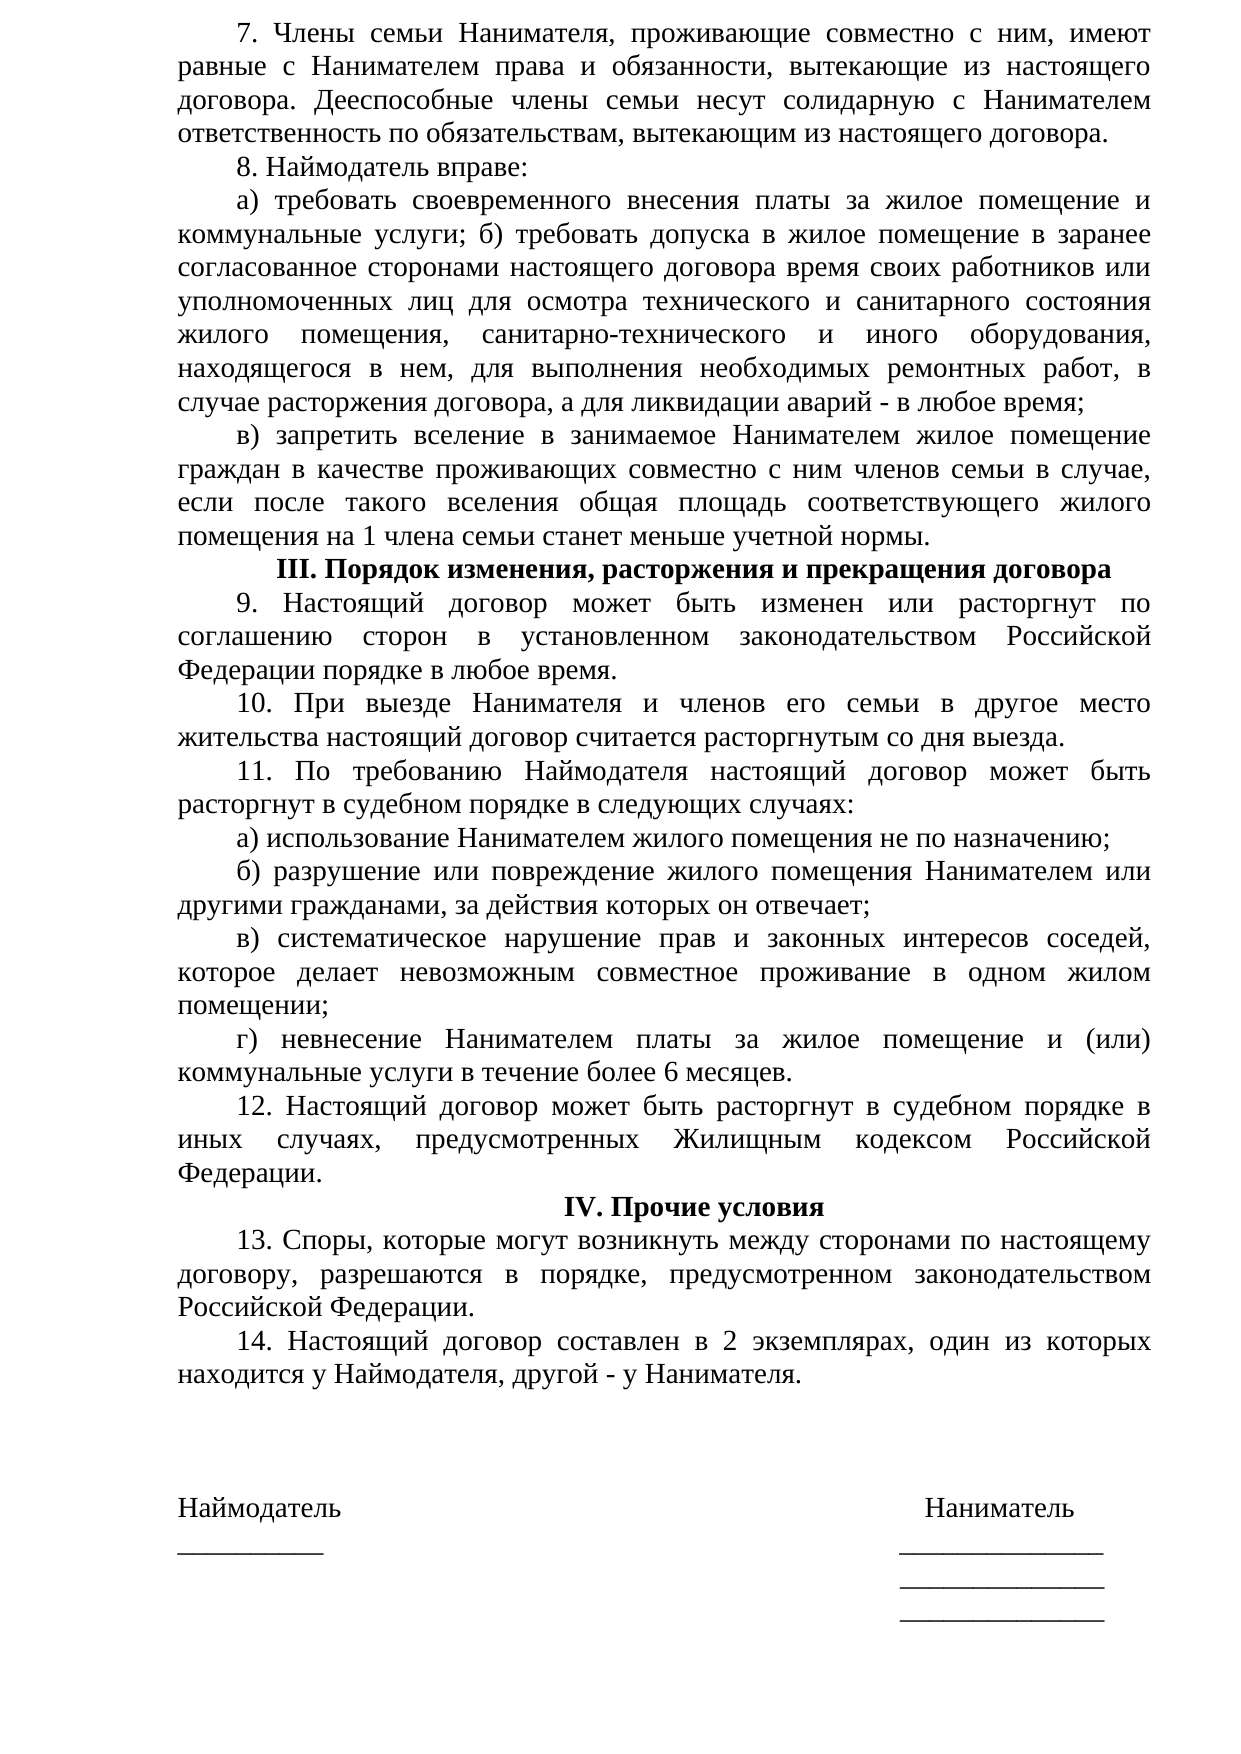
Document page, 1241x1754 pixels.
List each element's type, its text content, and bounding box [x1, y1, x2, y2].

text IV. Прочие условия [177, 1189, 1152, 1222]
text Наймодатель Наниматель [177, 1491, 1152, 1524]
text III. Порядок изменения, расторжения и прекращения договора [177, 551, 1152, 585]
text 14. Настоящий договор составлен в 2 экземплярах, один из которых находится у Наймодателя, другой - у Нанимателя. [177, 1323, 1152, 1390]
text г) невнесение Нанимателем платы за жилое помещение и (или) коммунальные услуги в течение более 6 месяцев. [177, 1021, 1152, 1088]
text 13. Споры, которые могут возникнуть между сторонами по настоящему договору, разрешаются в порядке, предусмотренном законодательством Российской Федерации. [177, 1222, 1152, 1323]
text 10. При выезде Нанимателя и членов его семьи в другое место жительства настоящий договор считается расторгнутым со дня выезда. [177, 686, 1152, 753]
text ______________ [177, 1591, 1152, 1625]
text 9. Настоящий договор может быть изменен или расторгнут по соглашению сторон в установленном законодательством Российской Федерации порядке в любое время. [177, 585, 1152, 686]
text а) требовать своевременного внесения платы за жилое помещение и коммунальные услуги; б) требовать допуска в жилое помещение в заранее согласованное сторонами настоящего договора время своих работников или уполномоченных лиц для осмотра технического и санитарного состояния жилого помещения, санитарно-технического и иного оборудования, находящегося в нем, для выполнения необходимых ремонтных работ, в случае расторжения договора, а для ликвидации аварий - в любое время; [177, 182, 1152, 417]
text 7. Члены семьи Нанимателя, проживающие совместно с ним, имеют равные с Нанимателем права и обязанности, вытекающие из настоящего договора. Дееспособные члены семьи несут солидарную с Нанимателем ответственность по обязательствам, вытекающим из настоящего договора. [177, 15, 1152, 149]
text __________ ______________ [177, 1524, 1152, 1558]
text а) использование Нанимателем жилого помещения не по назначению; [177, 820, 1152, 853]
text 8. Наймодатель вправе: [177, 149, 1152, 182]
text 11. По требованию Наймодателя настоящий договор может быть расторгнут в судебном порядке в следующих случаях: [177, 753, 1152, 820]
text ______________ [177, 1558, 1152, 1591]
text б) разрушение или повреждение жилого помещения Нанимателем или другими гражданами, за действия которых он отвечает; [177, 853, 1152, 920]
text в) систематическое нарушение прав и законных интересов соседей, которое делает невозможным совместное проживание в одном жилом помещении; [177, 920, 1152, 1021]
text 12. Настоящий договор может быть расторгнут в судебном порядке в иных случаях, предусмотренных Жилищным кодексом Российской Федерации. [177, 1088, 1152, 1189]
text в) запретить вселение в занимаемое Нанимателем жилое помещение граждан в качестве проживающих совместно с ним членов семьи в случае, если после такого вселения общая площадь соответствующего жилого помещения на 1 члена семьи станет меньше учетной нормы. [177, 417, 1152, 551]
